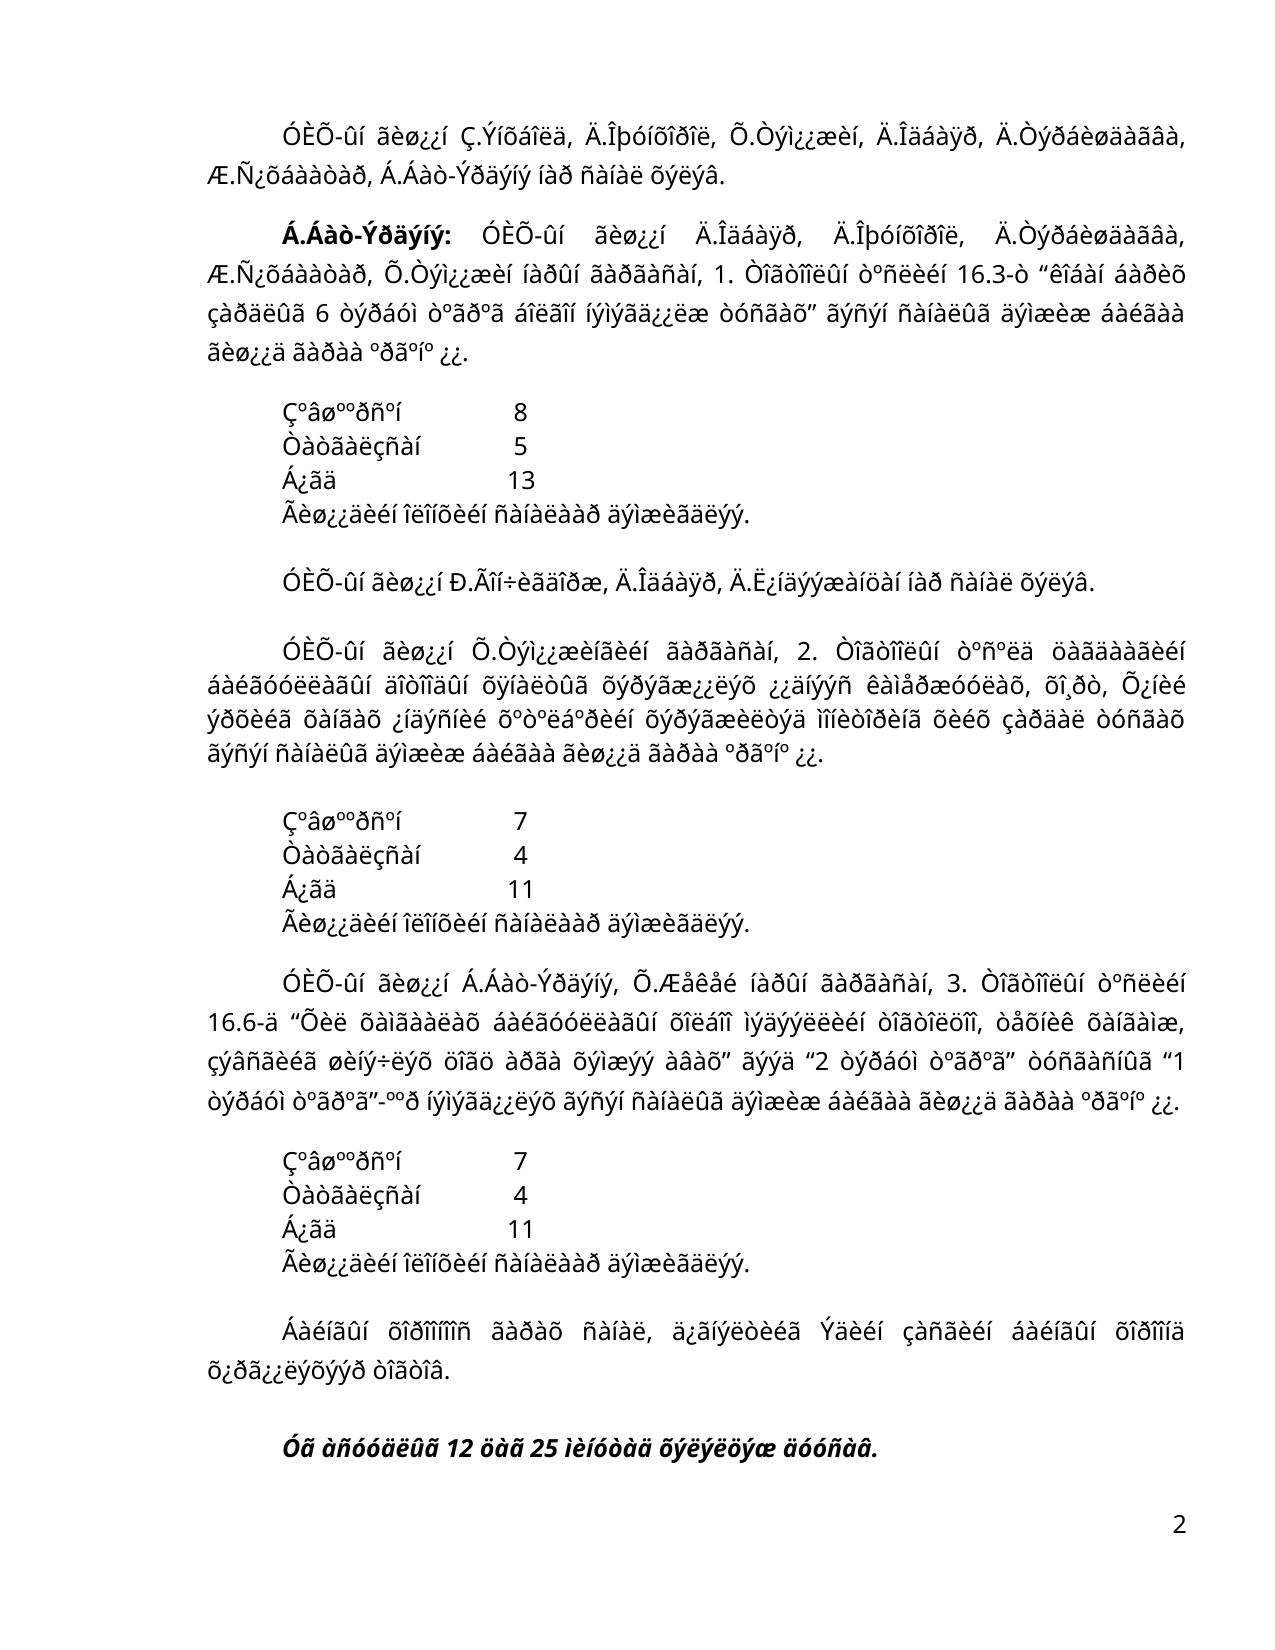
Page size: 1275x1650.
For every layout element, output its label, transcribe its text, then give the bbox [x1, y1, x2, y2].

text Çºâøººðñºí 8 [207, 395, 1186, 429]
text Á¿ãä 11 [207, 1211, 1186, 1245]
text Çºâøººðñºí 7 [207, 1143, 1186, 1177]
text Á¿ãä 11 [207, 872, 1186, 906]
text ÓÈÕ-ûí ãèø¿¿í Õ.Òýì¿¿æèíãèéí ãàðãàñàí, 2. Òîãòîîëûí òºñºëä öàãäààãèéí áàéãóóëëàãûí äîòîîäûí õÿíàëòûã õýðýãæ¿¿ëýõ ¿¿äíýýñ êàìåðæóóëàõ, õî¸ðò, Õ¿íèé ýðõèéã õàíãàõ ¿íäýñíèé õºòºëáºðèéí õýðýãæèëòýä ìîíèòîðèíã õèéõ çàðäàë òóñãàõ ãýñýí ñàíàëûã äýìæèæ áàéãàà ãèø¿¿ä ãàðàà ºðãºíº ¿¿. [207, 633, 1186, 769]
text Óã àñóóäëûã 12 öàã 25 ìèíóòàä õýëýëöýæ äóóñàâ. [207, 1431, 1186, 1465]
text Á¿ãä 13 [207, 463, 1186, 497]
text ÓÈÕ-ûí ãèø¿¿í Ç.Ýíõáîëä, Ä.Îþóíõîðîë, Õ.Òýì¿¿æèí, Ä.Îäáàÿð, Ä.Òýðáèøäàãâà, Æ.Ñ¿õáààòàð, Á.Áàò-Ýðäýíý íàð ñàíàë õýëýâ. [207, 118, 1186, 191]
text Òàòãàëçñàí 4 [207, 838, 1186, 872]
text Ãèø¿¿äèéí îëîíõèéí ñàíàëààð äýìæèãäëýý. [207, 497, 1186, 531]
text ÓÈÕ-ûí ãèø¿¿í Á.Áàò-Ýðäýíý, Õ.Æåêåé íàðûí ãàðãàñàí, 3. Òîãòîîëûí òºñëèéí 16.6-ä “Õèë õàìãààëàõ áàéãóóëëàãûí õîëáîî ìýäýýëëèéí òîãòîëöîî, òåõíèê õàíãàìæ, çýâñãèéã øèíý÷ëýõ öîãö àðãà õýìæýý àâàõ” ãýýä “2 òýðáóì òºãðºã” òóñãàñíûã “1 òýðáóì òºãðºã”-ººð íýìýãä¿¿ëýõ ãýñýí ñàíàëûã äýìæèæ áàéãàà ãèø¿¿ä ãàðàà ºðãºíº ¿¿. [207, 966, 1186, 1117]
text Çºâøººðñºí 7 [207, 803, 1186, 838]
text Áàéíãûí õîðîîíîîñ ãàðàõ ñàíàë, ä¿ãíýëòèéã Ýäèéí çàñãèéí áàéíãûí õîðîîíä õ¿ðã¿¿ëýõýýð òîãòîâ. [207, 1313, 1186, 1387]
text Òàòãàëçñàí 5 [207, 429, 1186, 463]
text Á.Áàò-Ýðäýíý: ÓÈÕ-ûí ãèø¿¿í Ä.Îäáàÿð, Ä.Îþóíõîðîë, Ä.Òýðáèøäàãâà, Æ.Ñ¿õáààòàð, Õ.Òýì¿¿æèí íàðûí ãàðãàñàí, 1. Òîãòîîëûí òºñëèéí 16.3-ò “êîáàí áàðèõ çàðäëûã 6 òýðáóì òºãðºã áîëãîí íýìýãä¿¿ëæ òóñãàõ” ãýñýí ñàíàëûã äýìæèæ áàéãàà ãèø¿¿ä ãàðàà ºðãºíº ¿¿. [207, 217, 1186, 369]
text Òàòãàëçñàí 4 [207, 1177, 1186, 1211]
text ÓÈÕ-ûí ãèø¿¿í Ð.Ãîí÷èãäîðæ, Ä.Îäáàÿð, Ä.Ë¿íäýýæàíöàí íàð ñàíàë õýëýâ. [207, 565, 1186, 599]
text Ãèø¿¿äèéí îëîíõèéí ñàíàëààð äýìæèãäëýý. [207, 906, 1186, 940]
text Ãèø¿¿äèéí îëîíõèéí ñàíàëààð äýìæèãäëýý. [207, 1245, 1186, 1279]
